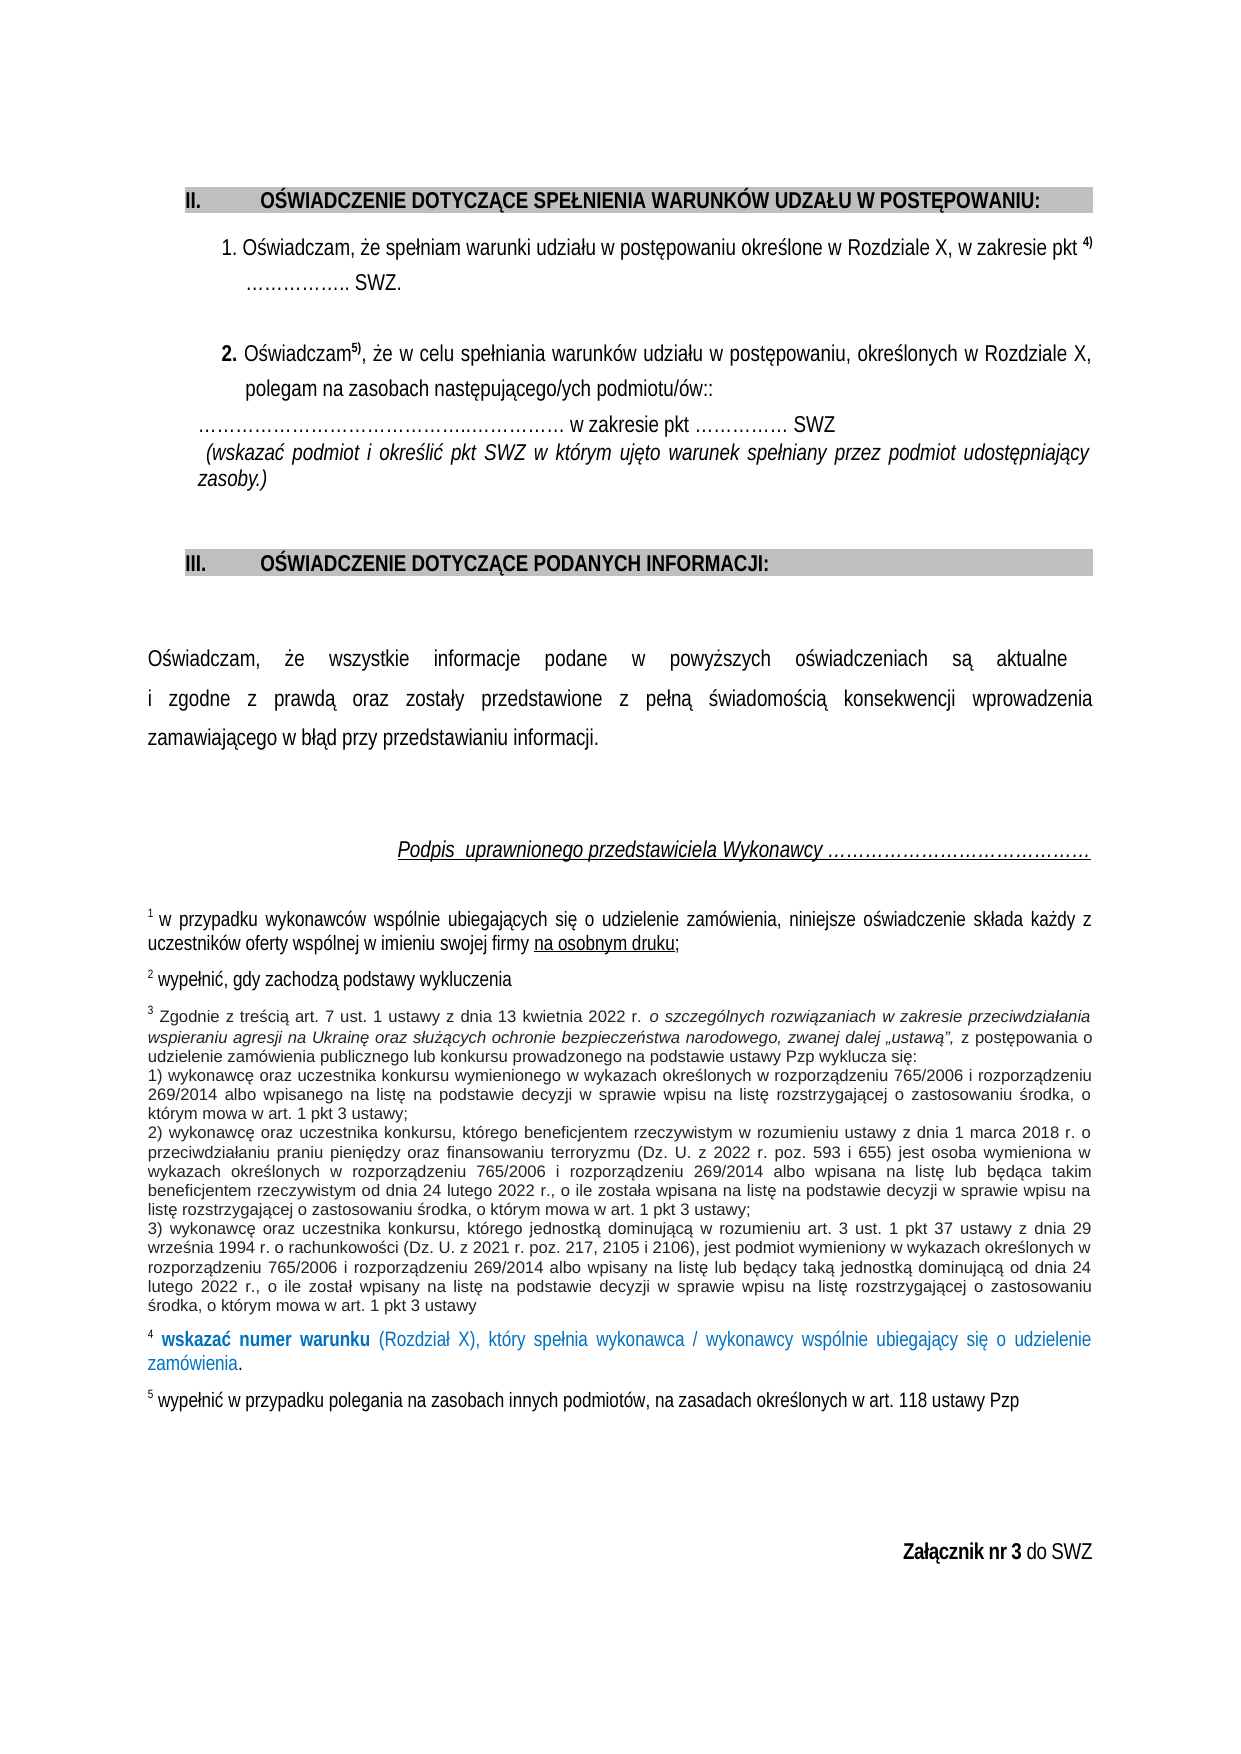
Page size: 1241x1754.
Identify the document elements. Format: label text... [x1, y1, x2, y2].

text 3) wykonawcę oraz uczestnika konkursu, którego jednostką dominującą w rozumieniu art. 3 ust. 1 pkt 37 ustawy z dnia 29 września 1994 r. o rachunkowości (Dz. U. z 2021 r. poz. 217, 2105 i 2106), jest podmiot wymieniony w wykazach określonych w rozporządzeniu 765/2006 i rozporządzeniu 269/2014 albo wpisany na listę lub będący taką jednostką dominującą od dnia 24 lutego 2022 r., o ile został wpisany na listę na podstawie decyzji w sprawie wpisu na listę rozstrzygającej o zastosowaniu środka, o którym mowa w art. 1 pkt 3 ustawy [148, 1219, 1093, 1315]
text (wskazać podmiot i określić pkt SWZ w którym ujęto warunek spełniany przez podmiot udostępniający zasoby.) [198, 439, 1093, 492]
text 1. Oświadczam, że spełniam warunki udziału w postępowaniu określone w Rozdziale X, w zakresie pkt 4) …………….. SWZ. [221, 227, 1093, 297]
text 4 wskazać numer warunku (Rozdział X), który spełnia wykonawca / wykonawcy wspólnie ubiegający się o udzielenie zamówienia. [148, 1327, 1093, 1375]
text 1 w przypadku wykonawców wspólnie ubiegających się o udzielenie zamówienia, niniejsze oświadczenie składa każdy z uczestników oferty wspólnej w imieniu swojej firmy na osobnym druku; [148, 907, 1093, 954]
text Oświadczam, że wszystkie informacje podane w powyższych oświadczeniach są aktualne i zgodne z prawdą oraz zostały przedstawione z pełną świadomością konsekwencji wprowadzenia zamawiającego w błąd przy przedstawianiu informacji. [148, 645, 1093, 751]
text 3 Zgodnie z treścią art. 7 ust. 1 ustawy z dnia 13 kwietnia 2022 r. o szczególnych rozwiązaniach w zakresie przeciwdziałania wspieraniu agresji na Ukrainę oraz służących ochronie bezpieczeństwa narodowego, zwanej dalej „ustawą”, z postępowania o udzielenie zamówienia publicznego lub konkursu prowadzonego na podstawie ustawy Pzp wyklucza się: [148, 1003, 1093, 1066]
text 2) wykonawcę oraz uczestnika konkursu, którego beneficjentem rzeczywistym w rozumieniu ustawy z dnia 1 marca 2018 r. o przeciwdziałaniu praniu pieniędzy oraz finansowaniu terroryzmu (Dz. U. z 2022 r. poz. 593 i 655) jest osoba wymieniona w wykazach określonych w rozporządzeniu 765/2006 i rozporządzeniu 269/2014 albo wpisana na listę lub będąca takim beneficjentem rzeczywistym od dnia 24 lutego 2022 r., o ile została wpisana na listę na podstawie decyzji w sprawie wpisu na listę rozstrzygającej o zastosowaniu środka, o którym mowa w art. 1 pkt 3 ustawy; [148, 1123, 1093, 1219]
text 1) wykonawcę oraz uczestnika konkursu wymienionego w wykazach określonych w rozporządzeniu 765/2006 i rozporządzeniu 269/2014 albo wpisanego na listę na podstawie decyzji w sprawie wpisu na listę rozstrzygającej o zastosowaniu środka, o którym mowa w art. 1 pkt 3 ustawy; [148, 1066, 1093, 1123]
text 5 wypełnić w przypadku polegania na zasobach innych podmiotów, na zasadach określonych w art. 118 ustawy Pzp [148, 1388, 1093, 1412]
text 2 wypełnić, gdy zachodzą podstawy wykluczenia [148, 967, 1093, 991]
text Załącznik nr 3 do SWZ [301, 1538, 1093, 1564]
text ……………………………………..…………… w zakresie pkt …………… SWZ [198, 404, 1093, 439]
list OŚWIADCZENIE DOTYCZĄCE PODANYCH INFORMACJI: [185, 549, 1093, 576]
list OŚWIADCZENIE DOTYCZĄCE SPEŁNIENIA WARUNKÓW UDZAŁU W POSTĘPOWANIU: [185, 187, 1093, 213]
text 2. Oświadczam5), że w celu spełniania warunków udziału w postępowaniu, określonych w Rozdziale X, polegam na zasobach następującego/ych podmiotu/ów:: [221, 333, 1093, 404]
text Podpis uprawnionego przedstawiciela Wykonawcy …………………………………… [148, 836, 1093, 863]
